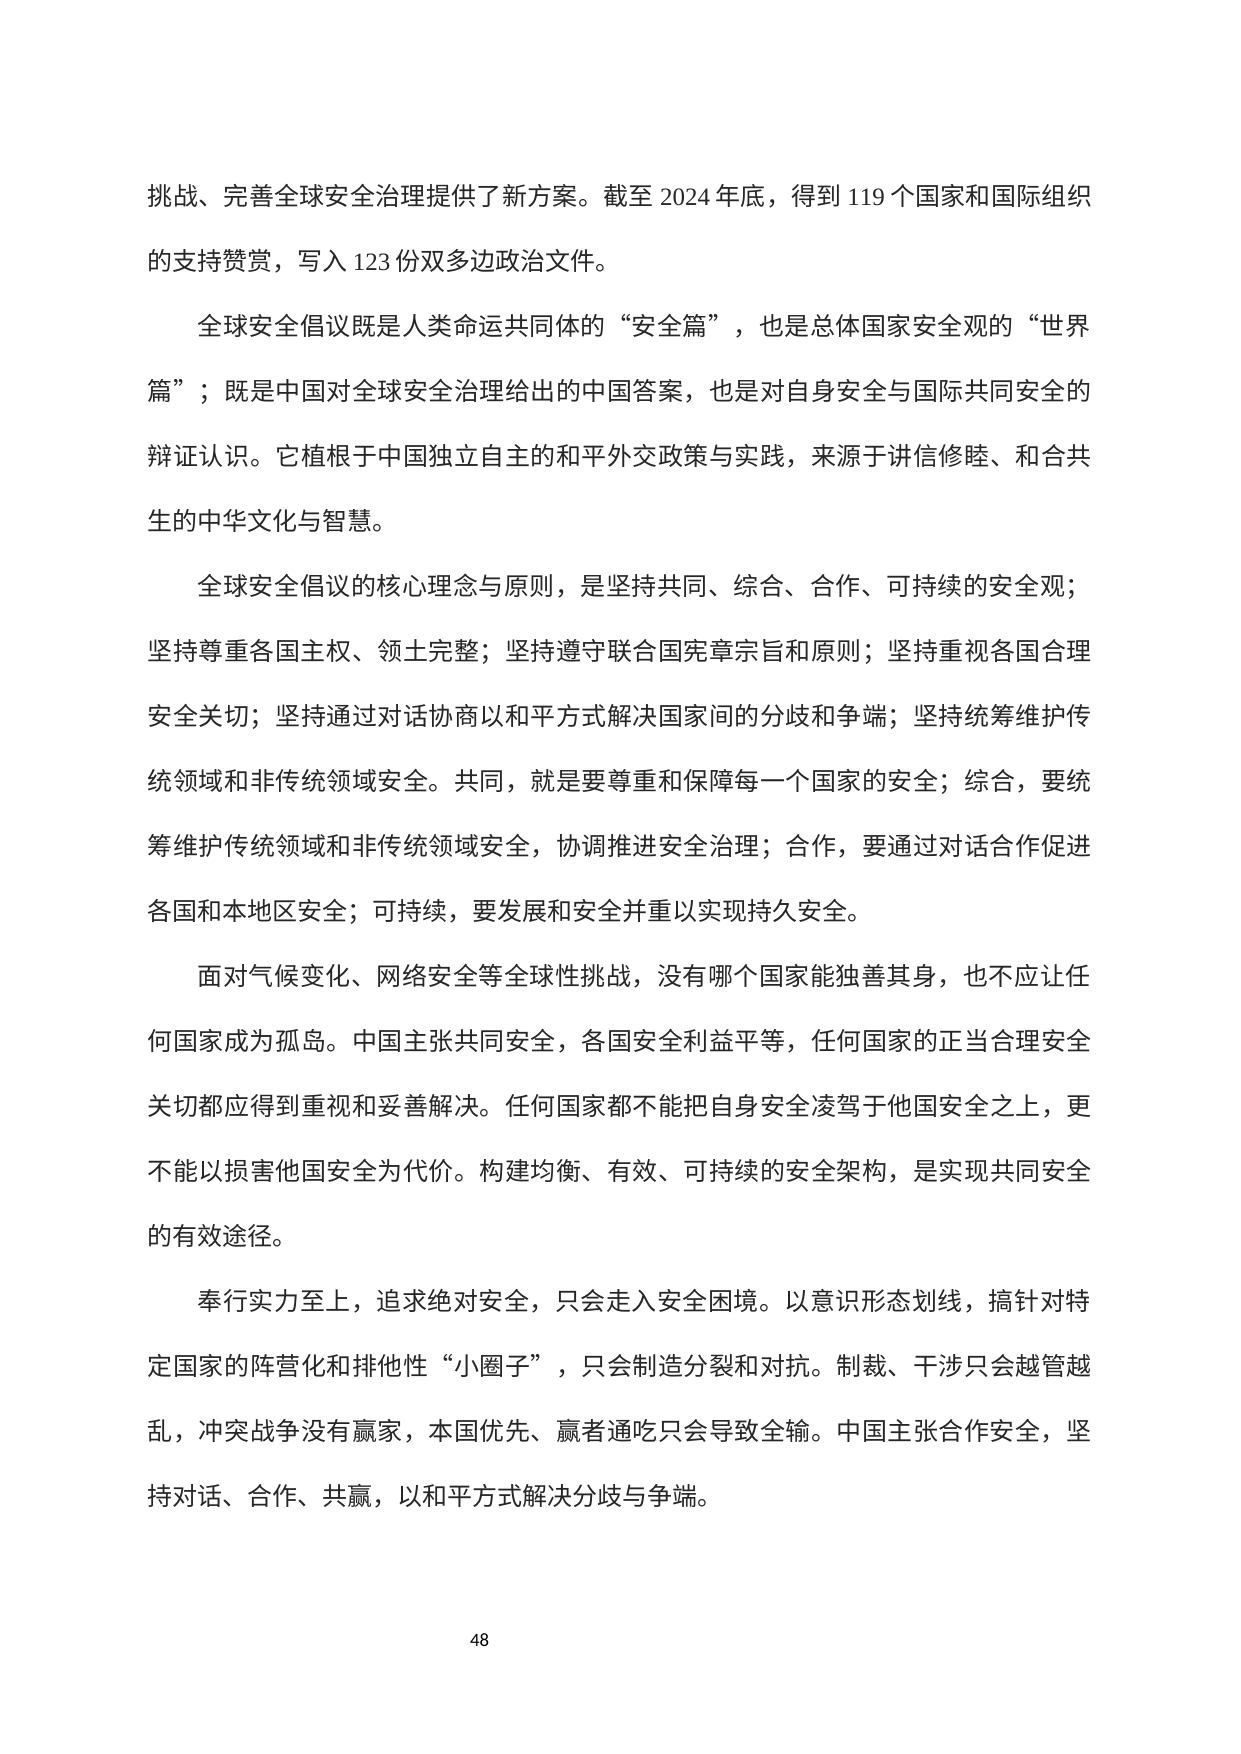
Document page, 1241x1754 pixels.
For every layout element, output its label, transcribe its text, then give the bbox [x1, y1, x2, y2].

text 面对气候变化、网络安全等全球性挑战，没有哪个国家能独善其身，也不应让任何国家成为孤岛。中国主张共同安全，各国安全利益平等，任何国家的正当合理安全关切都应得到重视和妥善解决。任何国家都不能把自身安全凌驾于他国安全之上，更不能以损害他国安全为代价。构建均衡、有效、可持续的安全架构，是实现共同安全的有效途径。 [148, 942, 1093, 1267]
text 全球安全倡议的核心理念与原则，是坚持共同、综合、合作、可持续的安全观；坚持尊重各国主权、领土完整；坚持遵守联合国宪章宗旨和原则；坚持重视各国合理安全关切；坚持通过对话协商以和平方式解决国家间的分歧和争端；坚持统筹维护传统领域和非传统领域安全。共同，就是要尊重和保障每一个国家的安全；综合，要统筹维护传统领域和非传统领域安全，协调推进安全治理；合作，要通过对话合作促进各国和本地区安全；可持续，要发展和安全并重以实现持久安全。 [148, 552, 1093, 942]
text 奉行实力至上，追求绝对安全，只会走入安全困境。以意识形态划线，搞针对特定国家的阵营化和排他性“小圈子”，只会制造分裂和对抗。制裁、干涉只会越管越乱，冲突战争没有赢家，本国优先、赢者通吃只会导致全输。中国主张合作安全，坚持对话、合作、共赢，以和平方式解决分歧与争端。 [148, 1267, 1093, 1527]
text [148, 162, 1093, 292]
text 全球安全倡议既是人类命运共同体的“安全篇”，也是总体国家安全观的“世界篇”；既是中国对全球安全治理给出的中国答案，也是对自身安全与国际共同安全的辩证认识。它植根于中国独立自主的和平外交政策与实践，来源于讲信修睦、和合共生的中华文化与智慧。 [148, 292, 1093, 552]
